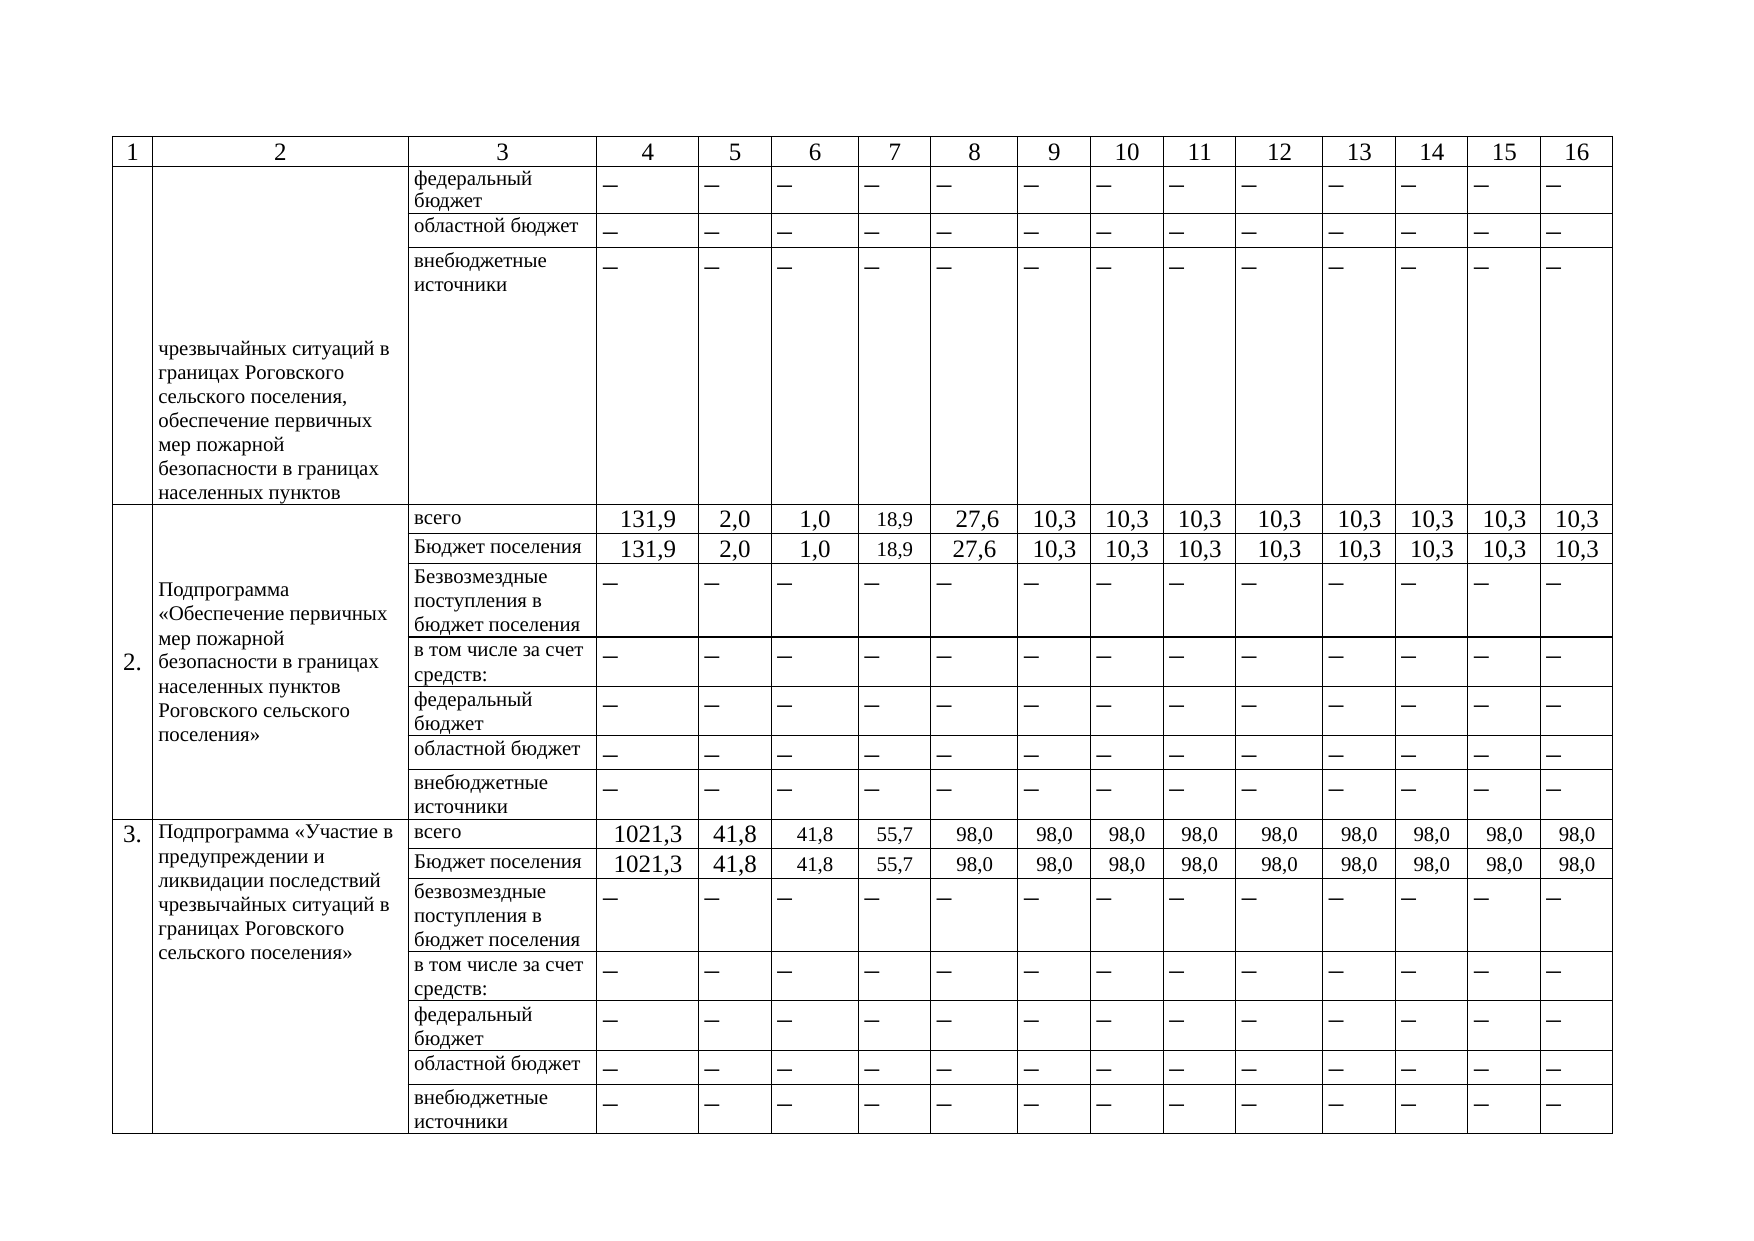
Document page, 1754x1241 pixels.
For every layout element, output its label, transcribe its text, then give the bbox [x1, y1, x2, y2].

table_cell 98,0 [1164, 820, 1235, 848]
table_cell – [1236, 1051, 1322, 1084]
table_cell – [772, 214, 858, 247]
table_cell 10,3 [1164, 505, 1235, 533]
table_cell – [1091, 564, 1163, 636]
table_cell – [699, 214, 771, 247]
table_cell – [1468, 687, 1540, 735]
table_cell – [1018, 1051, 1090, 1084]
table_cell 1021,3 [597, 849, 698, 878]
table_cell – [1468, 1001, 1540, 1049]
table_cell – [931, 736, 1017, 769]
table_cell 10,3 [1468, 505, 1540, 533]
table_cell – [859, 1001, 930, 1049]
table_cell – [1018, 736, 1090, 769]
table_cell 10,3 [1236, 534, 1322, 563]
table_header 3 [409, 137, 596, 166]
table_header 15 [1468, 137, 1540, 166]
table_cell – [1541, 248, 1612, 503]
table_cell – [1396, 638, 1467, 686]
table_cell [409, 879, 596, 951]
table_cell – [931, 564, 1017, 636]
table_header 5 [699, 137, 771, 166]
table_cell – [859, 1051, 930, 1084]
table_cell – [931, 952, 1017, 1000]
table_header 12 [1236, 137, 1322, 166]
table_cell – [597, 879, 698, 951]
table_cell – [1396, 1085, 1467, 1133]
table_cell 41,8 [772, 820, 858, 848]
table_cell – [1541, 1001, 1612, 1049]
table_header 4 [597, 137, 698, 166]
table_cell – [597, 1001, 698, 1049]
table_cell 18,9 [859, 534, 930, 563]
table_cell – [1323, 952, 1395, 1000]
table_cell – [772, 248, 858, 503]
table_cell – [597, 1085, 698, 1133]
table_cell – [1323, 564, 1395, 636]
table_cell – [1236, 687, 1322, 735]
table_cell – [699, 687, 771, 735]
table_cell – [1236, 736, 1322, 769]
table_cell – [1091, 952, 1163, 1000]
table_cell – [772, 564, 858, 636]
table_cell – [931, 1085, 1017, 1133]
table_cell – [1541, 214, 1612, 247]
table_cell областной бюджет [409, 736, 596, 769]
table_cell – [1236, 1085, 1322, 1133]
table_cell 131,9 [597, 505, 698, 533]
table_cell – [1468, 770, 1540, 818]
table_header 13 [1323, 137, 1395, 166]
table_cell – [772, 638, 858, 686]
table_cell внебюджетные источники [409, 1085, 596, 1133]
table_cell – [1236, 952, 1322, 1000]
table_cell областной бюджет [409, 214, 596, 247]
table_cell 98,0 [1468, 849, 1540, 878]
table_header 10 [1091, 137, 1163, 166]
table_cell 41,8 [772, 849, 858, 878]
table_cell 98,0 [931, 849, 1017, 878]
table_cell – [1018, 687, 1090, 735]
table_cell – [1018, 564, 1090, 636]
table_header 14 [1396, 137, 1467, 166]
table_cell – [699, 736, 771, 769]
table_cell Бюджет поселения [409, 534, 596, 563]
table_cell – [1164, 1001, 1235, 1049]
table_cell – [1164, 952, 1235, 1000]
table_cell – [1468, 564, 1540, 636]
table_cell – [1018, 167, 1090, 212]
table_cell – [1323, 770, 1395, 818]
table_cell – [1236, 1001, 1322, 1049]
table_cell – [1164, 167, 1235, 212]
table_cell – [1541, 1051, 1612, 1084]
table_cell – [1323, 167, 1395, 212]
table_cell 98,0 [1236, 820, 1322, 848]
table_cell 10,3 [1396, 505, 1467, 533]
table_cell – [699, 1085, 771, 1133]
table_cell – [931, 770, 1017, 818]
table_cell 1021,3 [597, 820, 698, 848]
table_cell 10,3 [1091, 505, 1163, 533]
table_header 8 [931, 137, 1017, 166]
table_cell – [597, 1051, 698, 1084]
table_cell 10,3 [1018, 534, 1090, 563]
table_cell 10,3 [1323, 505, 1395, 533]
table_cell 55,7 [859, 820, 930, 848]
table_cell внебюджетные источники [409, 248, 596, 503]
table_cell – [1323, 214, 1395, 247]
table_cell областной бюджет [409, 1051, 596, 1084]
table_cell – [1091, 687, 1163, 735]
table_cell – [1164, 564, 1235, 636]
table_cell – [772, 1085, 858, 1133]
table_header 11 [1164, 137, 1235, 166]
table_header 9 [1018, 137, 1090, 166]
table_cell – [1468, 638, 1540, 686]
table_cell – [1323, 1051, 1395, 1084]
table_cell – [1396, 564, 1467, 636]
table_cell 131,9 [597, 534, 698, 563]
table_cell – [1236, 564, 1322, 636]
table_cell 27,6 [931, 505, 1017, 533]
table_cell – [597, 770, 698, 818]
table_cell – [1468, 214, 1540, 247]
table_cell – [1541, 1085, 1612, 1133]
table_cell Подпрограмма «Участие в предупреждении и ликвидации последствий чрезвычайных ситуаций в границах Роговского сельского поселения» [153, 820, 408, 1133]
table_cell Подпрограмма «Обеспечение первичных мер пожарной безопасности в границах населенных пунктов Роговского сельского поселения» [153, 505, 408, 818]
table_cell – [1541, 736, 1612, 769]
table_cell – [1236, 248, 1322, 503]
table_cell 27,6 [931, 534, 1017, 563]
table_cell – [1396, 1051, 1467, 1084]
table_cell – [1164, 879, 1235, 951]
table_cell – [1236, 770, 1322, 818]
table_cell – [859, 687, 930, 735]
table_cell 98,0 [1541, 849, 1612, 878]
table_cell – [772, 879, 858, 951]
table_cell – [699, 1051, 771, 1084]
table_cell 41,8 [699, 820, 771, 848]
table_cell 98,0 [931, 820, 1017, 848]
table_cell – [597, 214, 698, 247]
table_cell – [859, 1085, 930, 1133]
table_cell 98,0 [1468, 820, 1540, 848]
table_cell 2. [113, 505, 152, 818]
table_cell – [1164, 1051, 1235, 1084]
table_cell 98,0 [1018, 820, 1090, 848]
table_cell – [1236, 879, 1322, 951]
table_cell – [1468, 167, 1540, 212]
table_cell – [1018, 1085, 1090, 1133]
table_cell – [699, 770, 771, 818]
table_cell в том числе за счет средств: [409, 952, 596, 1000]
table_cell – [1396, 879, 1467, 951]
table_cell – [1323, 879, 1395, 951]
table_cell – [1396, 687, 1467, 735]
table_cell – [1091, 1001, 1163, 1049]
table_cell – [772, 952, 858, 1000]
table_cell – [1396, 167, 1467, 212]
table_header 6 [772, 137, 858, 166]
table_cell – [1541, 687, 1612, 735]
table_cell – [699, 167, 771, 212]
table_cell – [1468, 1051, 1540, 1084]
table_cell – [1323, 687, 1395, 735]
table_cell – [1091, 214, 1163, 247]
table_cell – [859, 952, 930, 1000]
table_cell – [772, 770, 858, 818]
table_cell – [1541, 564, 1612, 636]
table_cell – [1541, 879, 1612, 951]
table_cell – [1018, 248, 1090, 503]
table_cell – [1091, 879, 1163, 951]
table_cell – [1091, 638, 1163, 686]
table_cell 98,0 [1091, 849, 1163, 878]
table_cell – [1164, 687, 1235, 735]
table_cell 10,3 [1541, 505, 1612, 533]
table_cell – [859, 214, 930, 247]
table_cell Безвозмездные поступления в бюджет поселения [409, 564, 596, 636]
table_cell 1,0 [772, 505, 858, 533]
table_cell – [1091, 1051, 1163, 1084]
table_cell – [931, 167, 1017, 212]
table_cell – [1018, 214, 1090, 247]
table_cell – [1396, 248, 1467, 503]
table_cell – [772, 1051, 858, 1084]
table_cell – [859, 736, 930, 769]
table_cell – [1018, 638, 1090, 686]
table_cell федеральный бюджет [409, 1001, 596, 1049]
table_cell – [597, 952, 698, 1000]
table_cell – [597, 736, 698, 769]
table_cell – [1091, 770, 1163, 818]
table_cell – [1164, 1085, 1235, 1133]
table_cell 10,3 [1541, 534, 1612, 563]
table_cell федеральный бюджет [409, 167, 596, 212]
table_cell 98,0 [1396, 820, 1467, 848]
table_cell 10,3 [1018, 505, 1090, 533]
table_cell 98,0 [1018, 849, 1090, 878]
table_cell Бюджет поселения [409, 849, 596, 878]
table_cell – [1396, 1001, 1467, 1049]
table_cell – [772, 687, 858, 735]
table_cell – [699, 638, 771, 686]
table_cell – [931, 879, 1017, 951]
table_cell – [1468, 736, 1540, 769]
table_header 2 [153, 137, 408, 166]
table_cell 10,3 [1164, 534, 1235, 563]
table_cell – [1018, 770, 1090, 818]
table_cell – [1018, 952, 1090, 1000]
table_cell 10,3 [1396, 534, 1467, 563]
table_cell – [1468, 248, 1540, 503]
table_cell – [1091, 736, 1163, 769]
table_cell – [699, 879, 771, 951]
table_cell – [699, 1001, 771, 1049]
table_cell 10,3 [1236, 505, 1322, 533]
table_cell – [931, 1051, 1017, 1084]
table_header 16 [1541, 137, 1612, 166]
table_cell – [699, 564, 771, 636]
table_cell – [1164, 214, 1235, 247]
table_cell – [931, 214, 1017, 247]
table_cell – [859, 248, 930, 503]
table_cell – [699, 952, 771, 1000]
table_cell 1,0 [772, 534, 858, 563]
table_cell – [1541, 167, 1612, 212]
table_cell – [1396, 770, 1467, 818]
table_cell – [1018, 879, 1090, 951]
table_cell – [931, 248, 1017, 503]
table_cell – [859, 879, 930, 951]
table_cell – [1396, 736, 1467, 769]
table_cell федеральный бюджет [409, 687, 596, 735]
table_cell 98,0 [1323, 849, 1395, 878]
table_cell – [1164, 248, 1235, 503]
table_cell – [859, 564, 930, 636]
table_cell 98,0 [1236, 849, 1322, 878]
table_cell 98,0 [1323, 820, 1395, 848]
table_cell 41,8 [699, 849, 771, 878]
table_cell – [597, 638, 698, 686]
table_cell – [1091, 1085, 1163, 1133]
table_cell всего [409, 505, 596, 533]
table_cell – [1396, 214, 1467, 247]
table_cell – [772, 167, 858, 212]
table_cell 2,0 [699, 505, 771, 533]
table_cell – [1018, 1001, 1090, 1049]
table_cell – [1323, 638, 1395, 686]
table_cell 10,3 [1468, 534, 1540, 563]
table_cell – [772, 736, 858, 769]
table_cell – [597, 687, 698, 735]
table_cell 2,0 [699, 534, 771, 563]
table_cell – [1468, 1085, 1540, 1133]
table_cell – [1541, 638, 1612, 686]
table_cell – [1396, 952, 1467, 1000]
table_cell – [931, 638, 1017, 686]
table_cell – [1236, 167, 1322, 212]
table_cell – [1236, 214, 1322, 247]
table_header 7 [859, 137, 930, 166]
table_cell – [597, 167, 698, 212]
table_cell 3. [113, 820, 152, 1133]
table_cell – [772, 1001, 858, 1049]
table_cell – [1164, 736, 1235, 769]
table_cell 18,9 [859, 505, 930, 533]
table_cell – [1468, 952, 1540, 1000]
table_cell – [1541, 770, 1612, 818]
table_cell 55,7 [859, 849, 930, 878]
table_cell – [931, 1001, 1017, 1049]
table_cell 98,0 [1396, 849, 1467, 878]
table_cell 10,3 [1091, 534, 1163, 563]
table_cell 10,3 [1323, 534, 1395, 563]
table_cell – [859, 638, 930, 686]
table_cell 98,0 [1541, 820, 1612, 848]
table_cell в том числе за счет средств: [409, 638, 596, 686]
table_cell – [1323, 1001, 1395, 1049]
table_cell – [931, 687, 1017, 735]
table_cell внебюджетные источники [409, 770, 596, 818]
table_cell – [1091, 167, 1163, 212]
table_cell – [597, 564, 698, 636]
table_cell – [699, 248, 771, 503]
table_cell всего [409, 820, 596, 848]
table_cell – [1468, 879, 1540, 951]
table_cell 98,0 [1164, 849, 1235, 878]
table_cell – [1164, 770, 1235, 818]
table_cell 98,0 [1091, 820, 1163, 848]
table_cell – [1236, 638, 1322, 686]
table_cell – [1323, 736, 1395, 769]
table_cell – [859, 770, 930, 818]
table_cell – [1541, 952, 1612, 1000]
table_cell – [1323, 1085, 1395, 1133]
table_cell – [1164, 638, 1235, 686]
table_cell – [859, 167, 930, 212]
table_cell – [597, 248, 698, 503]
table_cell – [1323, 248, 1395, 503]
table_cell – [1091, 248, 1163, 503]
table_header 1 [113, 137, 152, 166]
